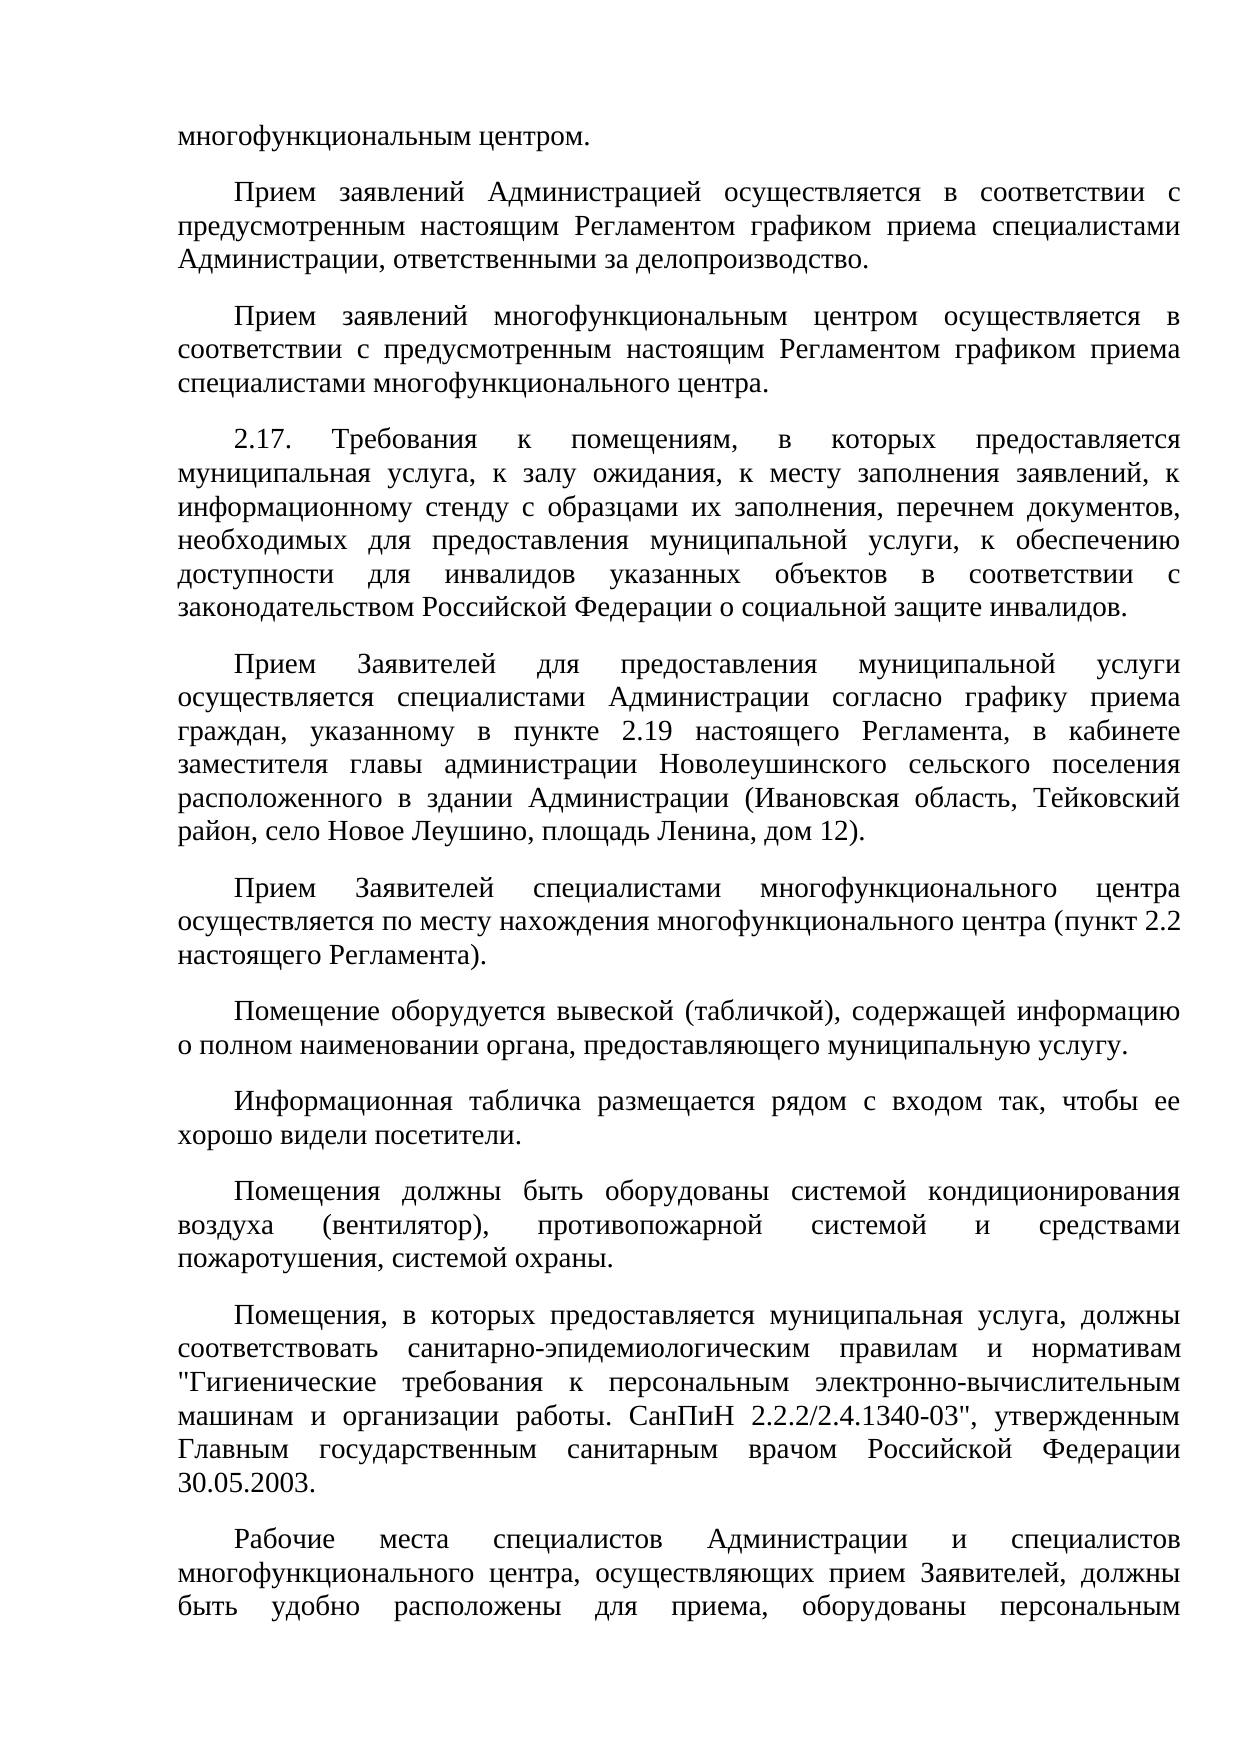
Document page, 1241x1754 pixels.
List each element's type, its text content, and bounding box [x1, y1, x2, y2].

text Помещения должны быть оборудованы системой кондиционирования воздуха (вентилятор), противопожарной системой и средствами пожаротушения, системой охраны. [177, 1173, 1181, 1274]
text Прием Заявителей специалистами многофункционального центра осуществляется по месту нахождения многофункционального центра (пункт 2.2 настоящего Регламента). [177, 870, 1181, 971]
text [177, 118, 1181, 152]
text Прием Заявителей для предоставления муниципальной услуги осуществляется специалистами Администрации согласно графику приема граждан, указанному в пункте 2.19 настоящего Регламента, в кабинете заместителя главы администрации Новолеушинского сельского поселения расположенного в здании Администрации (Ивановская область, Тейковский район, село Новое Леушино, площадь Ленина, дом 12). [177, 646, 1181, 847]
text Прием заявлений многофункциональным центром осуществляется в соответствии с предусмотренным настоящим Регламентом графиком приема специалистами многофункционального центра. [177, 298, 1181, 399]
text 2.17. Требования к помещениям, в которых предоставляется муниципальная услуга, к залу ожидания, к месту заполнения заявлений, к информационному стенду с образцами их заполнения, перечнем документов, необходимых для предоставления муниципальной услуги, к обеспечению доступности для инвалидов указанных объектов в соответствии с законодательством Российской Федерации о социальной защите инвалидов. [177, 422, 1181, 623]
text Помещения, в которых предоставляется муниципальная услуга, должны соответствовать санитарно-эпидемиологическим правилам и нормативам "Гигиенические требования к персональным электронно-вычислительным машинам и организации работы. СанПиН 2.2.2/2.4.1340-03", утвержденным Главным государственным санитарным врачом Российской Федерации 30.05.2003. [177, 1297, 1181, 1498]
text Информационная табличка размещается рядом с входом так, чтобы ее хорошо видели посетители. [177, 1083, 1181, 1151]
text Прием заявлений Администрацией осуществляется в соответствии с предусмотренным настоящим Регламентом графиком приема специалистами Администрации, ответственными за делопроизводство. [177, 174, 1181, 275]
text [177, 1521, 1181, 1622]
text Помещение оборудуется вывеской (табличкой), содержащей информацию о полном наименовании органа, предоставляющего муниципальную услугу. [177, 993, 1181, 1061]
